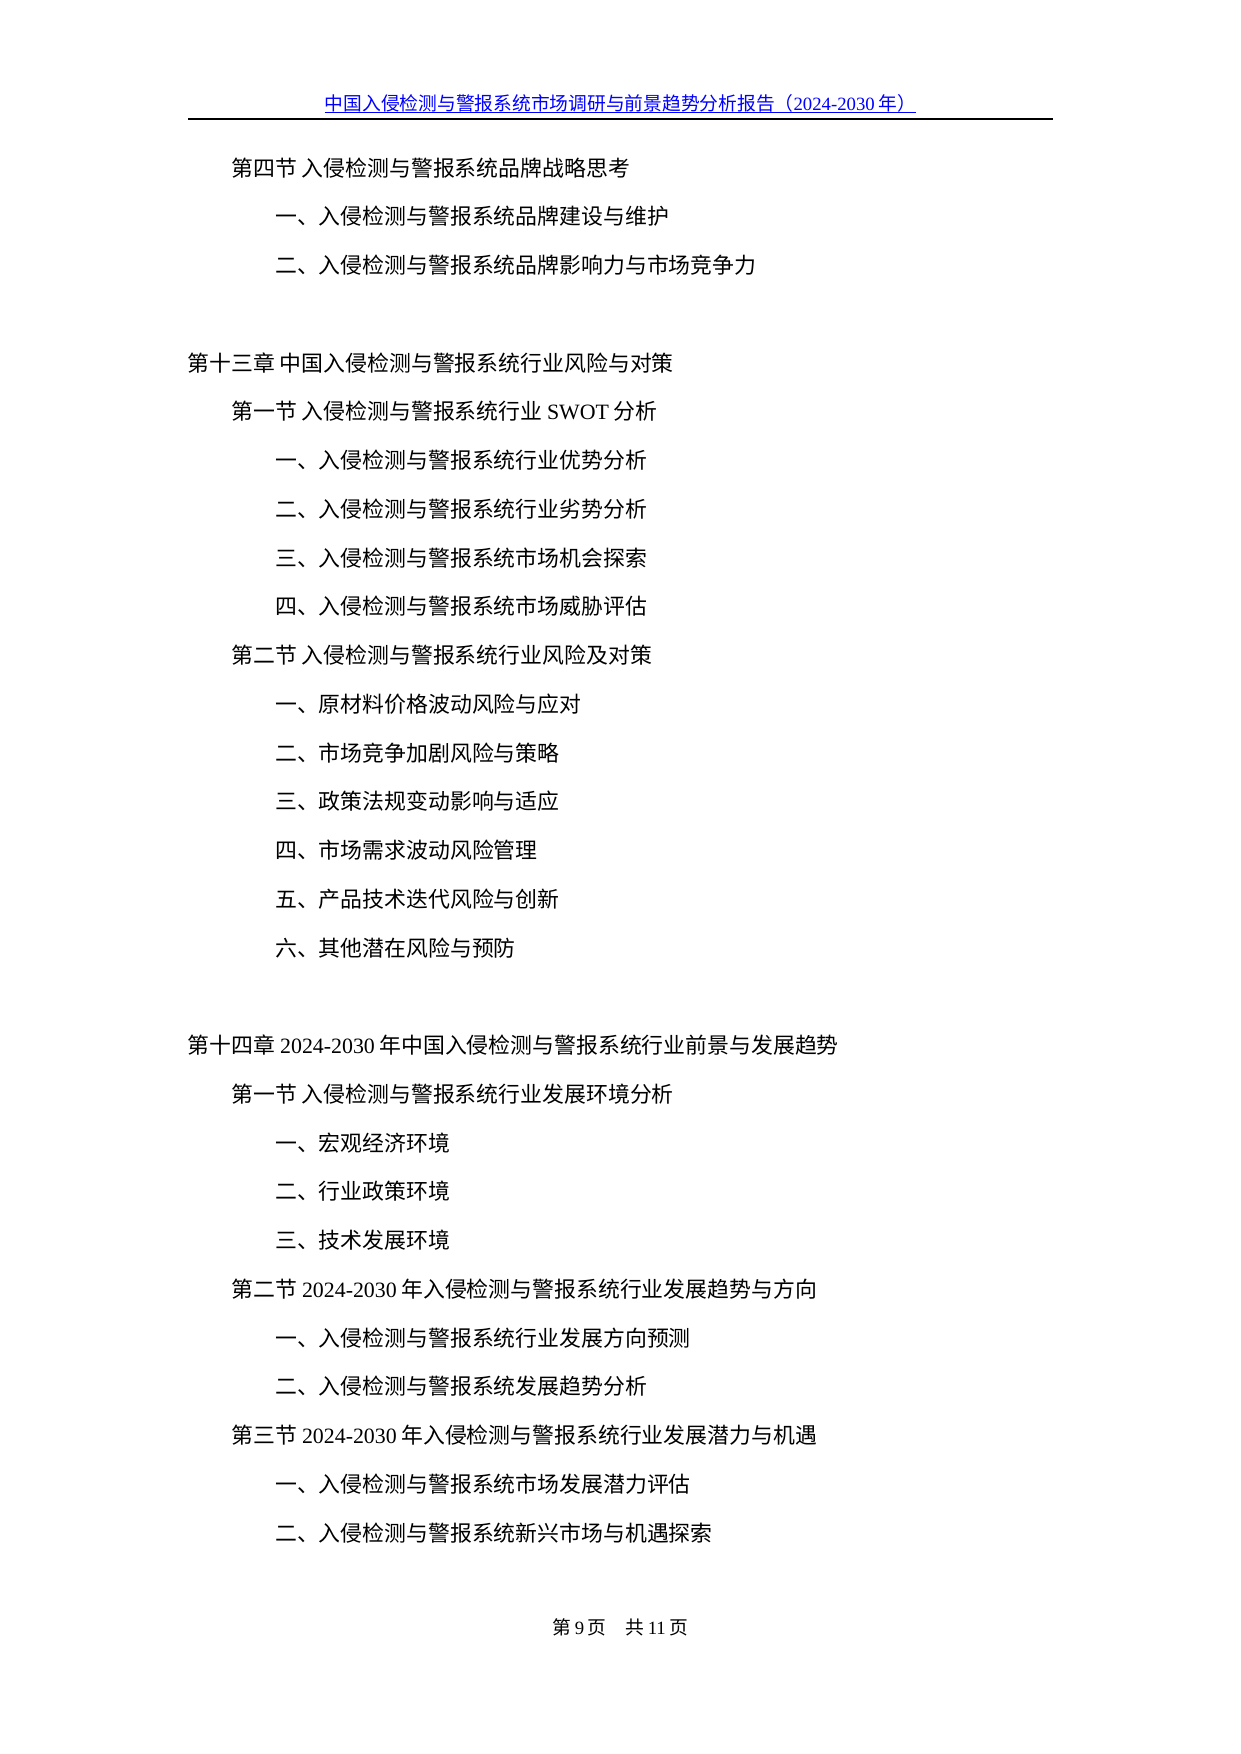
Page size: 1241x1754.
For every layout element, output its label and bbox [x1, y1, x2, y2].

text [187, 150, 1053, 1548]
